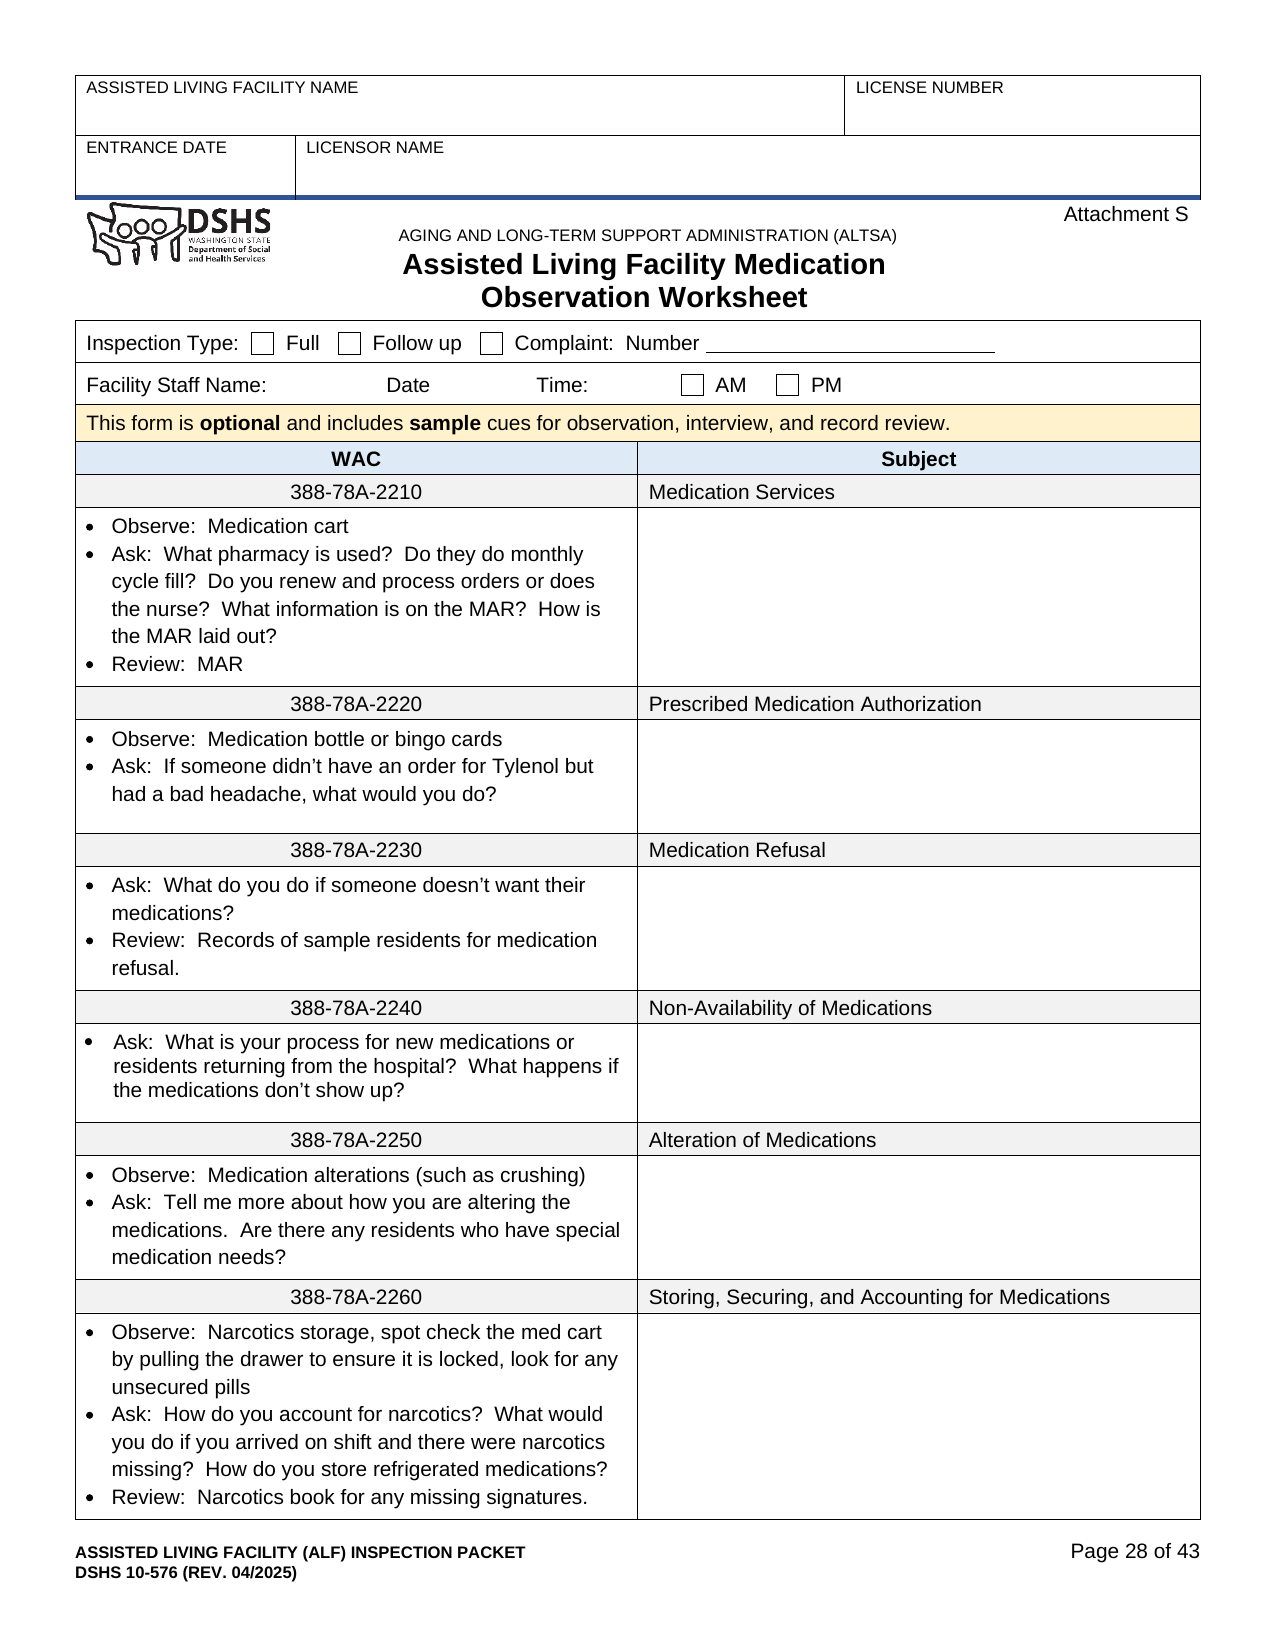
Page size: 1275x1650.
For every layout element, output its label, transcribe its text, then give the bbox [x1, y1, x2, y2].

table_cell Observe: Medication cart Ask: What pharmacy is used? Do they do monthly cycle fill? Do you renew and process orders or does the nurse? What information is on the MAR? How is the MAR laid out? Review: MAR [76, 508, 637, 686]
table_cell [75, 200, 295, 320]
table_cell Attachment S AGING AND LONG-TERM SUPPORT ADMINISTRATION (ALTSA) Assisted Living Facility Medication Observation Worksheet [295, 200, 1200, 320]
table_cell [638, 867, 1200, 990]
table_cell [638, 508, 1200, 686]
table_cell 388-78A-2240 [76, 991, 637, 1023]
table_cell 388-78A-2260 [76, 1280, 637, 1312]
table_cell Inspection Type: Full Follow up Complaint: Number [76, 321, 1200, 362]
table_cell Observe: Medication bottle or bingo cards Ask: If someone didn’t have an order for Tylenol but had a bad headache, what would you do? [76, 720, 637, 832]
table_cell Observe: Narcotics storage, spot check the med cart by pulling the drawer to ensure it is locked, look for any unsecured pills Ask: How do you account for narcotics? What would you do if you arrived on shift and there were narcotics missing? How do you store refrigerated medications? Review: Narcotics book for any missing signatures. [76, 1314, 637, 1519]
table_header ASSISTED LIVING FACILITY NAME [76, 76, 844, 135]
table_cell Facility Staff Name: Date Time: AM PM [76, 363, 1200, 404]
table_cell This form is optional and includes sample cues for observation, interview, and record review. [76, 405, 1200, 441]
table_cell [638, 1314, 1200, 1519]
table_cell Prescribed Medication Authorization [638, 687, 1200, 719]
table_cell LICENSOR NAME [296, 136, 1200, 195]
table_cell 388-78A-2210 [76, 475, 637, 507]
table_cell Medication Services [638, 475, 1200, 507]
table_cell 388-78A-2250 [76, 1123, 637, 1155]
table_cell Alteration of Medications [638, 1123, 1200, 1155]
table_cell Medication Refusal [638, 834, 1200, 866]
table_cell WAC [76, 442, 637, 474]
table_cell Ask: What do you do if someone doesn’t want their medications? Review: Records of sample residents for medication refusal. [76, 867, 637, 990]
table_cell [638, 720, 1200, 832]
table_cell ENTRANCE DATE [76, 136, 295, 195]
table_cell [638, 1156, 1200, 1279]
table_cell Observe: Medication alterations (such as crushing) Ask: Tell me more about how you are altering the medications. Are there any residents who have special medication needs? [76, 1156, 637, 1279]
table_header LICENSE NUMBER [845, 76, 1200, 135]
table_cell 388-78A-2220 [76, 687, 637, 719]
table_cell [638, 1024, 1200, 1122]
picture [86, 201, 271, 266]
table_cell 388-78A-2230 [76, 834, 637, 866]
table_cell Storing, Securing, and Accounting for Medications [638, 1280, 1200, 1312]
table_cell Ask: What is your process for new medications or residents returning from the hospital? What happens if the medications don’t show up? [76, 1024, 637, 1122]
table_cell Subject [638, 442, 1200, 474]
table_cell Non-Availability of Medications [638, 991, 1200, 1023]
